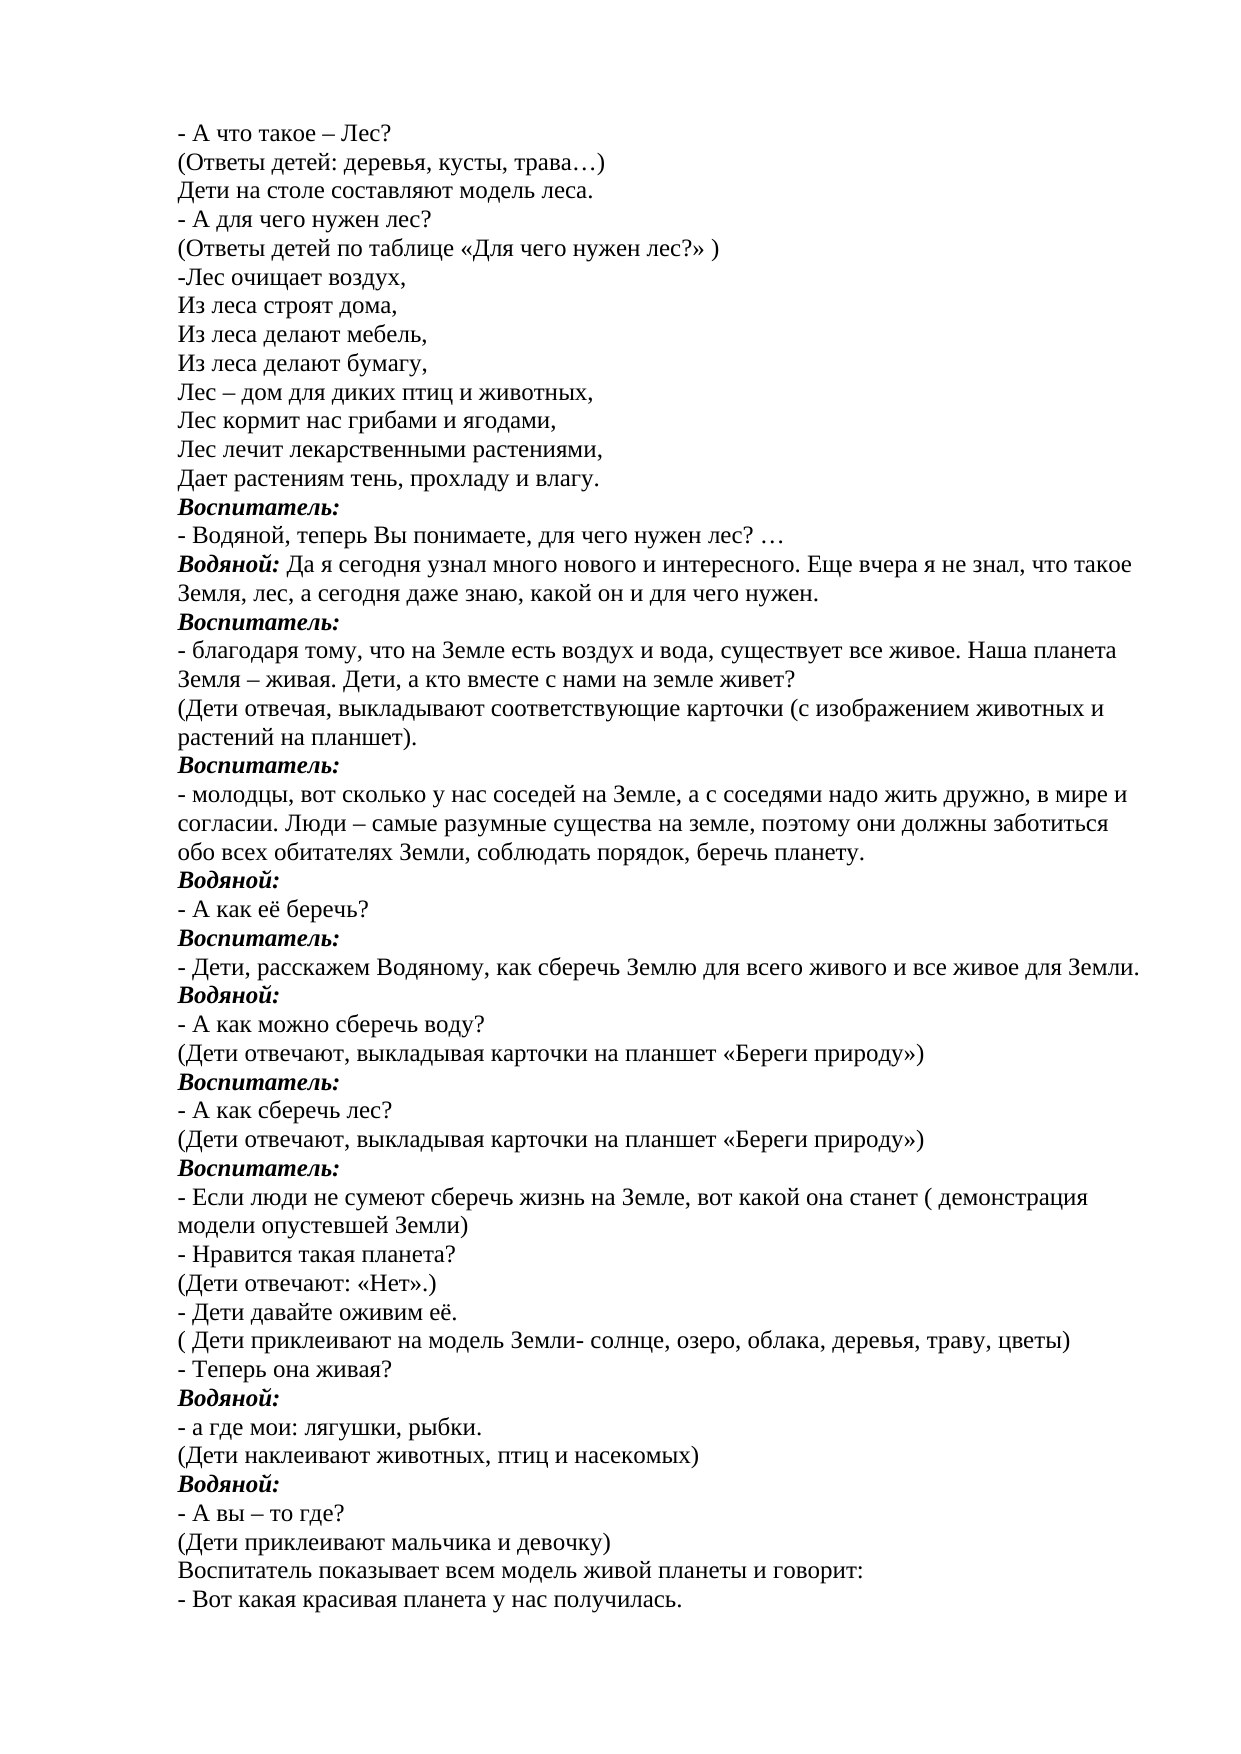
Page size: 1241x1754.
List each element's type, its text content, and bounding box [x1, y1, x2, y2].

text Воспитатель: [177, 1067, 1152, 1096]
text - благодаря тому, что на Земле есть воздух и вода, существует все живое. Наша планета Земля – живая. Дети, а кто вместе с нами на земле живет? [177, 636, 1152, 693]
text - А как можно сберечь воду? [177, 1009, 1152, 1038]
text Лес лечит лекарственными растениями, [177, 434, 1152, 463]
text Из леса строят дома, [177, 291, 1152, 319]
text Воспитатель: [177, 492, 1152, 521]
text -Лес очищает воздух, [177, 262, 1152, 291]
text (Ответы детей по таблице «Для чего нужен лес?» ) [177, 233, 1152, 262]
text Воспитатель: [177, 751, 1152, 779]
text (Дети отвечают, выкладывая карточки на планшет «Береги природу») [177, 1124, 1152, 1153]
text Дети на столе составляют модель леса. [177, 176, 1152, 204]
text - А вы – то где? [177, 1498, 1152, 1527]
text Дает растениям тень, прохладу и влагу. [177, 463, 1152, 492]
text Водяной: [177, 866, 1152, 894]
text Водяной: [177, 1469, 1152, 1498]
text - Теперь она живая? [177, 1354, 1152, 1383]
text - молодцы, вот сколько у нас соседей на Земле, а с соседями надо жить дружно, в мире и согласии. Люди – самые разумные существа на земле, поэтому они должны заботиться обо всех обитателях Земли, соблюдать порядок, беречь планету. [177, 779, 1152, 866]
text (Ответы детей: деревья, кусты, трава…) [177, 147, 1152, 176]
text Воспитатель показывает всем модель живой планеты и говорит: [177, 1556, 1152, 1584]
text - А как сберечь лес? [177, 1096, 1152, 1124]
text Водяной: Да я сегодня узнал много нового и интересного. Еще вчера я не знал, что такое Земля, лес, а сегодня даже знаю, какой он и для чего нужен. [177, 549, 1152, 607]
text Из леса делают бумагу, [177, 348, 1152, 377]
text - а где мои: лягушки, рыбки. [177, 1412, 1152, 1441]
text Воспитатель: [177, 1153, 1152, 1182]
text - Дети давайте оживим её. [177, 1297, 1152, 1326]
text (Дети отвечая, выкладывают соответствующие карточки (с изображением животных и растений на планшет). [177, 693, 1152, 751]
text - Нравится такая планета? [177, 1239, 1152, 1268]
text Водяной: [177, 1383, 1152, 1412]
text (Дети приклеивают мальчика и девочку) [177, 1527, 1152, 1556]
text - Если люди не сумеют сберечь жизнь на Земле, вот какой она станет ( демонстрация модели опустевшей Земли) [177, 1182, 1152, 1239]
text ( Дети приклеивают на модель Земли- солнце, озеро, облака, деревья, траву, цветы) [177, 1326, 1152, 1354]
text Из леса делают мебель, [177, 319, 1152, 348]
text - Дети, расскажем Водяному, как сберечь Землю для всего живого и все живое для Земли. [177, 952, 1152, 981]
text - Вот какая красивая планета у нас получилась. [177, 1584, 1152, 1613]
text Воспитатель: [177, 607, 1152, 636]
text - А как её беречь? [177, 894, 1152, 923]
text - А что такое – Лес? [177, 118, 1152, 147]
text (Дети наклеивают животных, птиц и насекомых) [177, 1441, 1152, 1469]
text Воспитатель: [177, 923, 1152, 952]
text Водяной: [177, 981, 1152, 1009]
text Лес – дом для диких птиц и животных, [177, 377, 1152, 406]
text Лес кормит нас грибами и ягодами, [177, 406, 1152, 434]
text (Дети отвечают: «Нет».) [177, 1268, 1152, 1297]
text - Водяной, теперь Вы понимаете, для чего нужен лес? … [177, 521, 1152, 549]
text (Дети отвечают, выкладывая карточки на планшет «Береги природу») [177, 1038, 1152, 1067]
text - А для чего нужен лес? [177, 204, 1152, 233]
